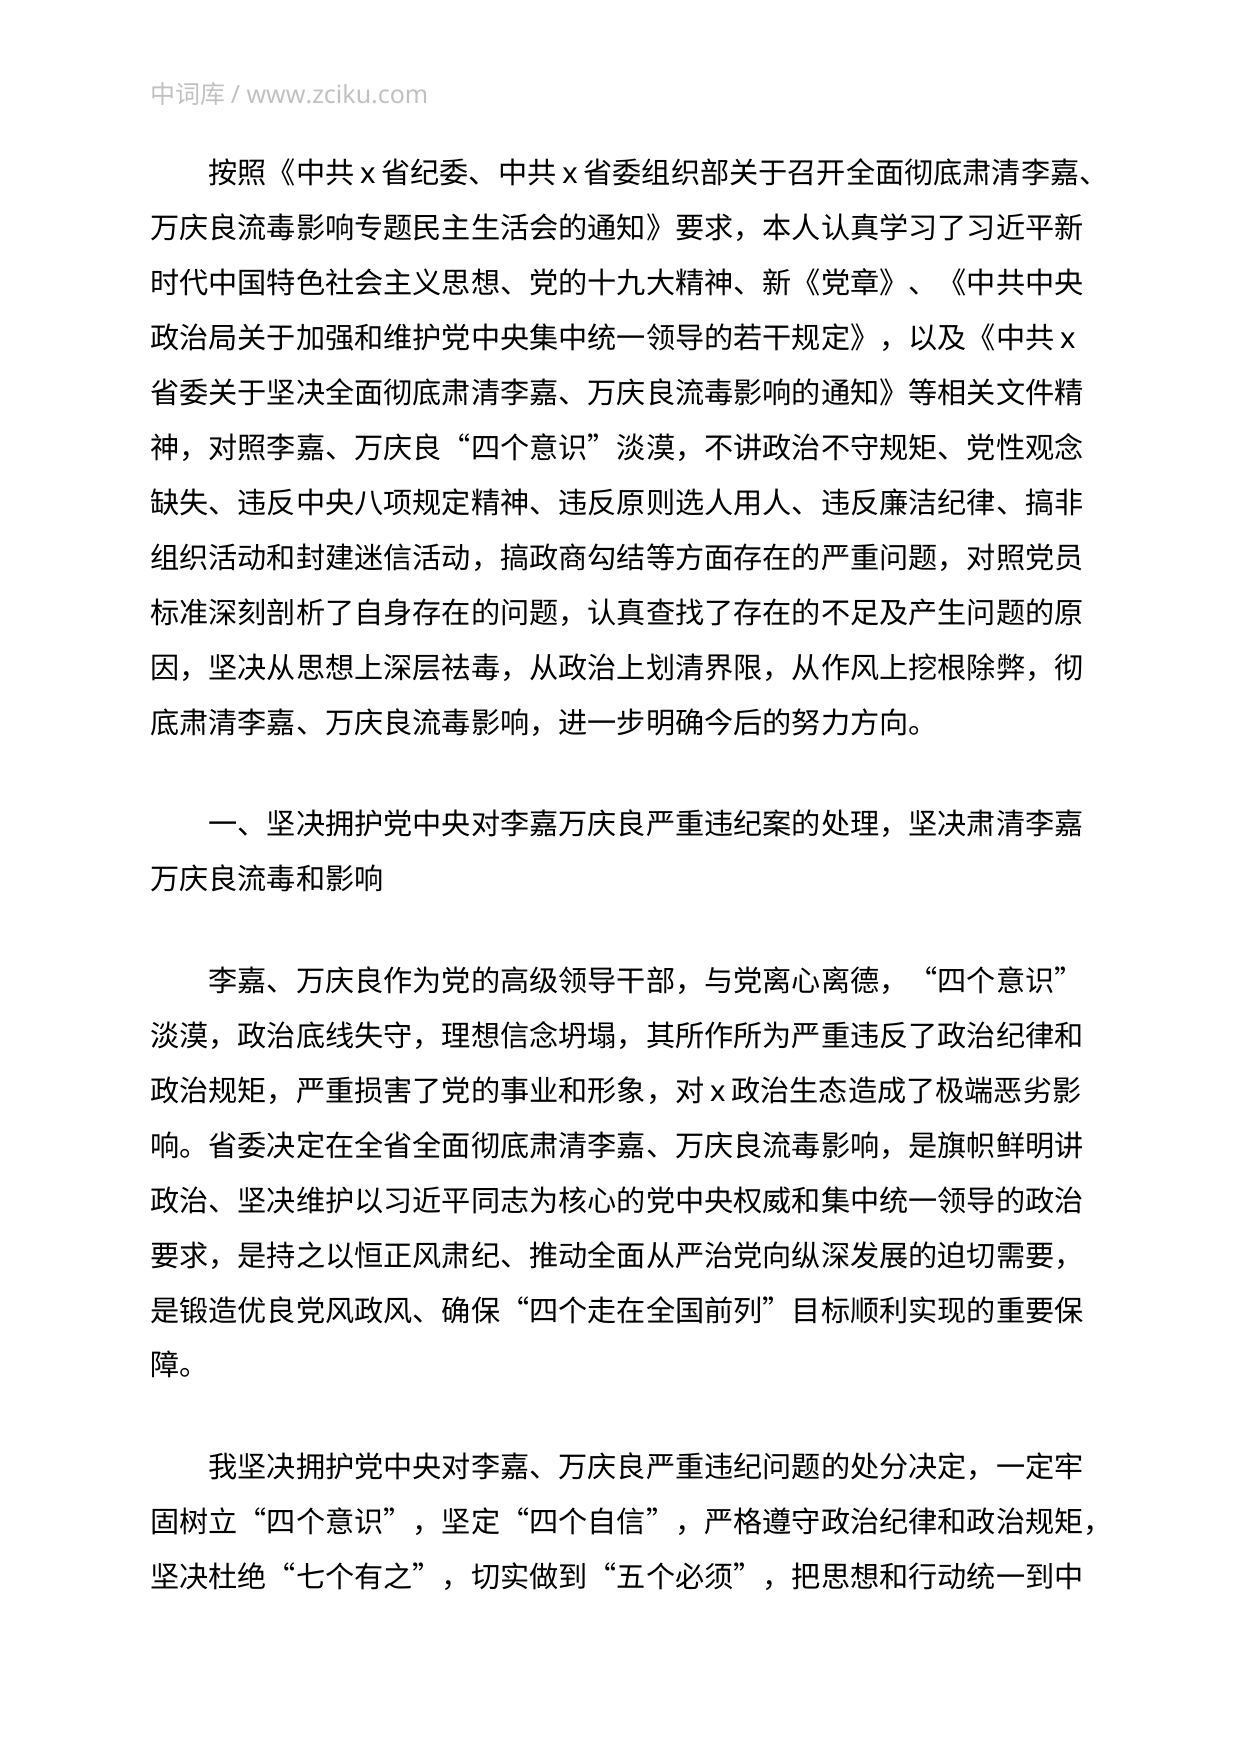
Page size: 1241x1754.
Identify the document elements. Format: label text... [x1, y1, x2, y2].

text 按照《中共x省纪委、中共x省委组织部关于召开全面彻底肃清李嘉、万庆良流毒影响专题民主生活会的通知》要求，本人认真学习了习近平新时代中国特色社会主义思想、党的十九大精神、新《党章》、《中共中央政治局关于加强和维护党中央集中统一领导的若干规定》，以及《中共x省委关于坚决全面彻底肃清李嘉、万庆良流毒影响的通知》等相关文件精神，对照李嘉、万庆良“四个意识”淡漠，不讲政治不守规矩、党性观念缺失、违反中央八项规定精神、违反原则选人用人、违反廉洁纪律、搞非组织活动和封建迷信活动，搞政商勾结等方面存在的严重问题，对照党员标准深刻剖析了自身存在的问题，认真查找了存在的不足及产生问题的原因，坚决从思想上深层祛毒，从政治上划清界限，从作风上挖根除弊，彻底肃清李嘉、万庆良流毒影响，进一步明确今后的努力方向。 [150, 150, 1090, 741]
text 李嘉、万庆良作为党的高级领导干部，与党离心离德，“四个意识”淡漠，政治底线失守，理想信念坍塌，其所作所为严重违反了政治纪律和政治规矩，严重损害了党的事业和形象，对x政治生态造成了极端恶劣影响。省委决定在全省全面彻底肃清李嘉、万庆良流毒影响，是旗帜鲜明讲政治、坚决维护以习近平同志为核心的党中央权威和集中统一领导的政治要求，是持之以恒正风肃纪、推动全面从严治党向纵深发展的迫切需要，是锻造优良党风政风、确保“四个走在全国前列”目标顺利实现的重要保障。 [150, 958, 1090, 1384]
text 一、坚决拥护党中央对李嘉万庆良严重违纪案的处理，坚决肃清李嘉万庆良流毒和影响 [150, 801, 1090, 898]
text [150, 1444, 1090, 1596]
